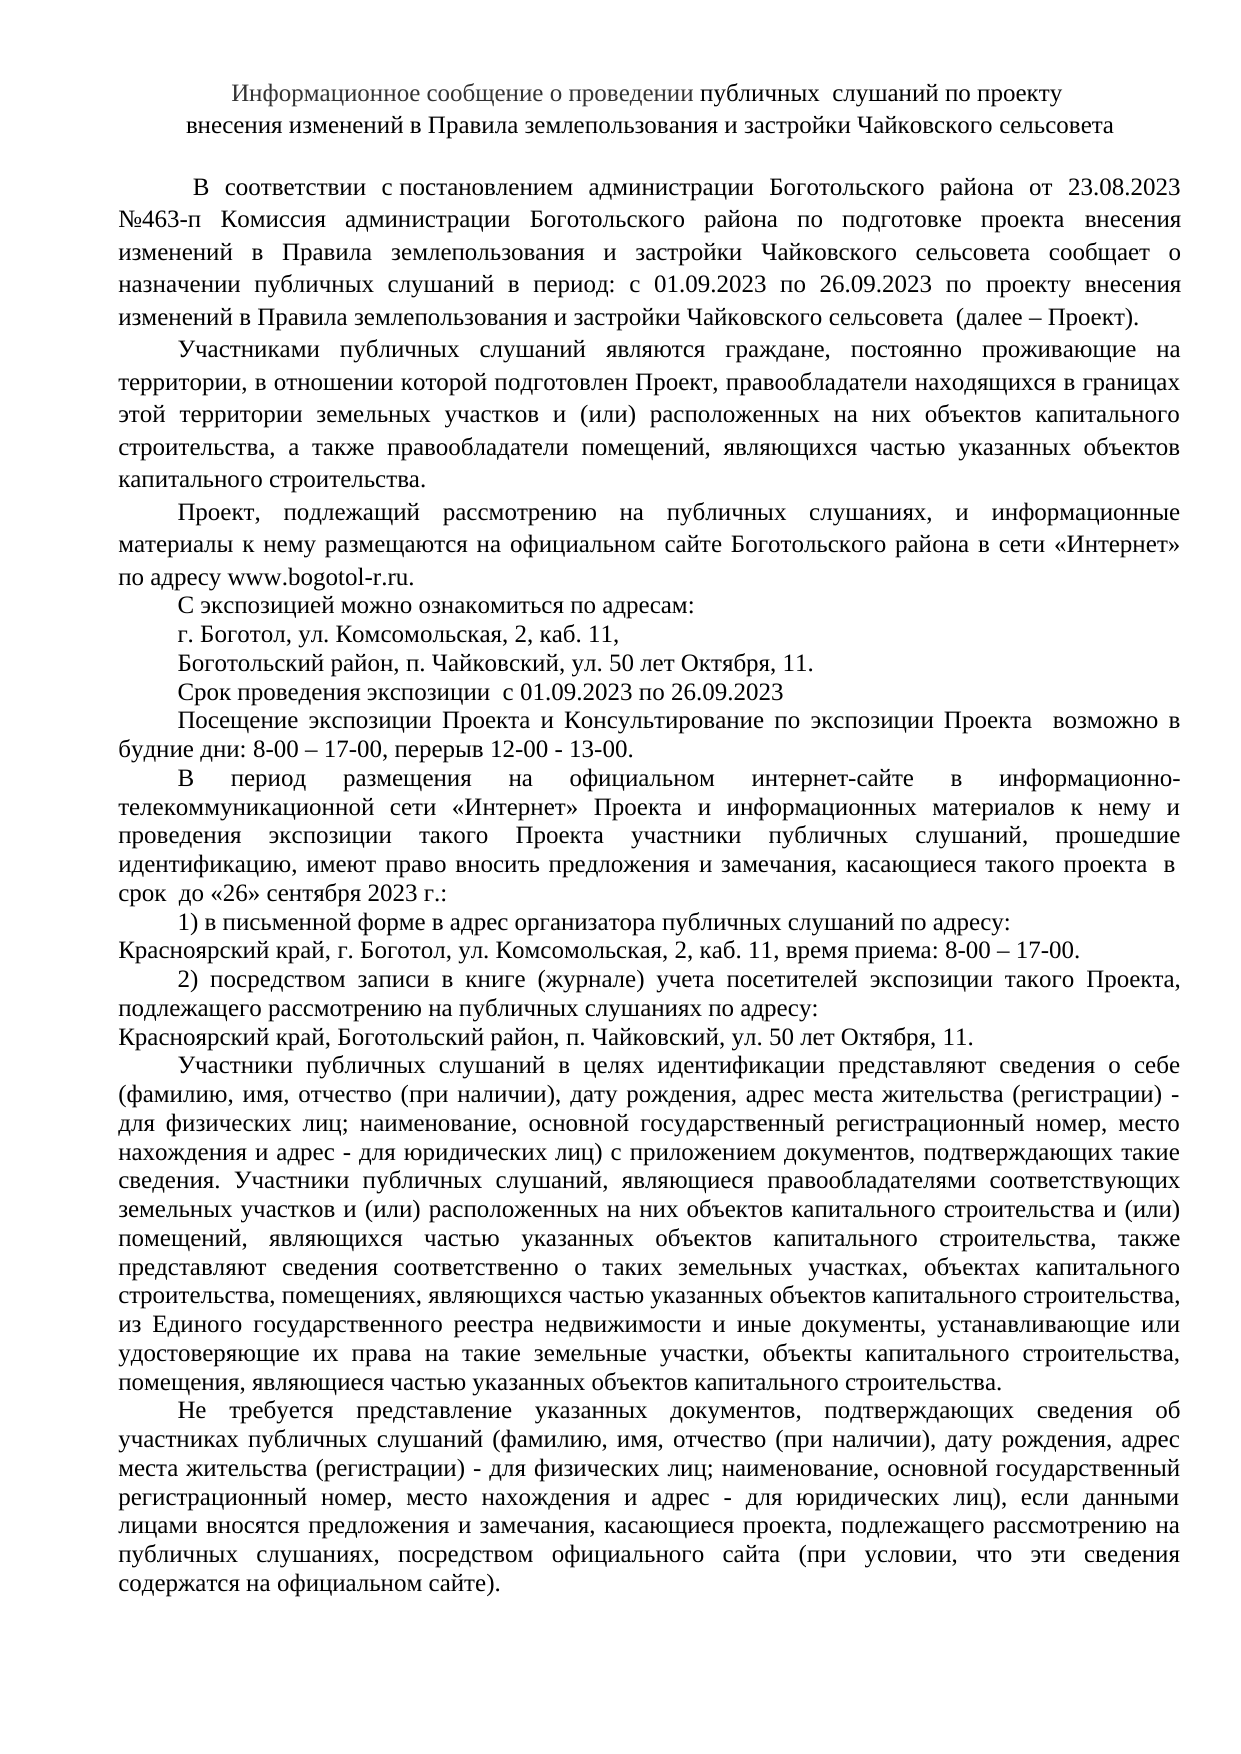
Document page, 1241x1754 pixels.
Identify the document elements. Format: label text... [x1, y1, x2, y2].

text Красноярский край, г. Боготол, ул. Комсомольская, 2, каб. 11, время приема: 8-00 – 17-00. [118, 936, 1181, 964]
text В период размещения на официальном интернет-сайте в информационно-телекоммуникационной сети «Интернет» Проекта и информационных материалов к нему и проведения экспозиции такого Проекта участники публичных слушаний, прошедшие идентификацию, имеют право вносить предложения и замечания, касающиеся такого проекта в срок до «26» сентября 2023 г.: [118, 763, 1181, 907]
text Посещение экспозиции Проекта и Консультирование по экспозиции Проекта возможно в будние дни: 8-00 – 17-00, перерыв 12-00 - 13-00. [118, 706, 1181, 763]
text В соответствии с постановлением администрации Боготольского района от 23.08.2023 №463-п Комиссия администрации Боготольского района по подготовке проекта внесения изменений в Правила землепользования и застройки Чайковского сельсовета сообщает о назначении публичных слушаний в период: с 01.09.2023 по 26.09.2023 по проекту внесения изменений в Правила землепользования и застройки Чайковского сельсовета (далее – Проект). [118, 168, 1181, 331]
text Не требуется представление указанных документов, подтверждающих сведения об участниках публичных слушаний (фамилию, имя, отчество (при наличии), дату рождения, адрес места жительства (регистрации) - для физических лиц; наименование, основной государственный регистрационный номер, место нахождения и адрес - для юридических лиц), если данными лицами вносятся предложения и замечания, касающиеся проекта, подлежащего рассмотрению на публичных слушаниях, посредством официального сайта (при условии, что эти сведения содержатся на официальном сайте). [118, 1396, 1181, 1597]
text 1) в письменной форме в адрес организатора публичных слушаний по адресу: [118, 907, 1181, 936]
text Срок проведения экспозиции с 01.09.2023 по 26.09.2023 [118, 677, 1181, 706]
text С экспозицией можно ознакомиться по адресам: [118, 591, 1181, 619]
text г. Боготол, ул. Комсомольская, 2, каб. 11, [118, 619, 1181, 648]
text Участники публичных слушаний в целях идентификации представляют сведения о себе (фамилию, имя, отчество (при наличии), дату рождения, адрес места жительства (регистрации) - для физических лиц; наименование, основной государственный регистрационный номер, место нахождения и адрес - для юридических лиц) с приложением документов, подтверждающих такие сведения. Участники публичных слушаний, являющиеся правообладателями соответствующих земельных участков и (или) расположенных на них объектов капитального строительства и (или) помещений, являющихся частью указанных объектов капитального строительства, также представляют сведения соответственно о таких земельных участках, объектах капитального строительства, помещениях, являющихся частью указанных объектов капитального строительства, из Единого государственного реестра недвижимости и иные документы, устанавливающие или удостоверяющие их права на такие земельные участки, объекты капитального строительства, помещения, являющиеся частью указанных объектов капитального строительства. [118, 1051, 1181, 1396]
text Проект, подлежащий рассмотрению на публичных слушаниях, и информационные материалы к нему размещаются на официальном сайте Боготольского района в сети «Интернет» по адресу www.bogotol-r.ru. [118, 493, 1181, 591]
text 2) посредством записи в книге (журнале) учета посетителей экспозиции такого Проекта, подлежащего рассмотрению на публичных слушаниях по адресу: [118, 964, 1181, 1022]
text Боготольский район, п. Чайковский, ул. 50 лет Октября, 11. [118, 648, 1181, 677]
text Красноярский край, Боготольский район, п. Чайковский, ул. 50 лет Октября, 11. [118, 1022, 1181, 1051]
text Информационное сообщение о проведении публичных слушаний по проекту внесения изменений в Правила землепользования и застройки Чайковского сельсовета [118, 74, 1181, 139]
text Участниками публичных слушаний являются граждане, постоянно проживающие на территории, в отношении которой подготовлен Проект, правообладатели находящихся в границах этой территории земельных участков и (или) расположенных на них объектов капитального строительства, а также правообладатели помещений, являющихся частью указанных объектов капитального строительства. [118, 331, 1181, 493]
